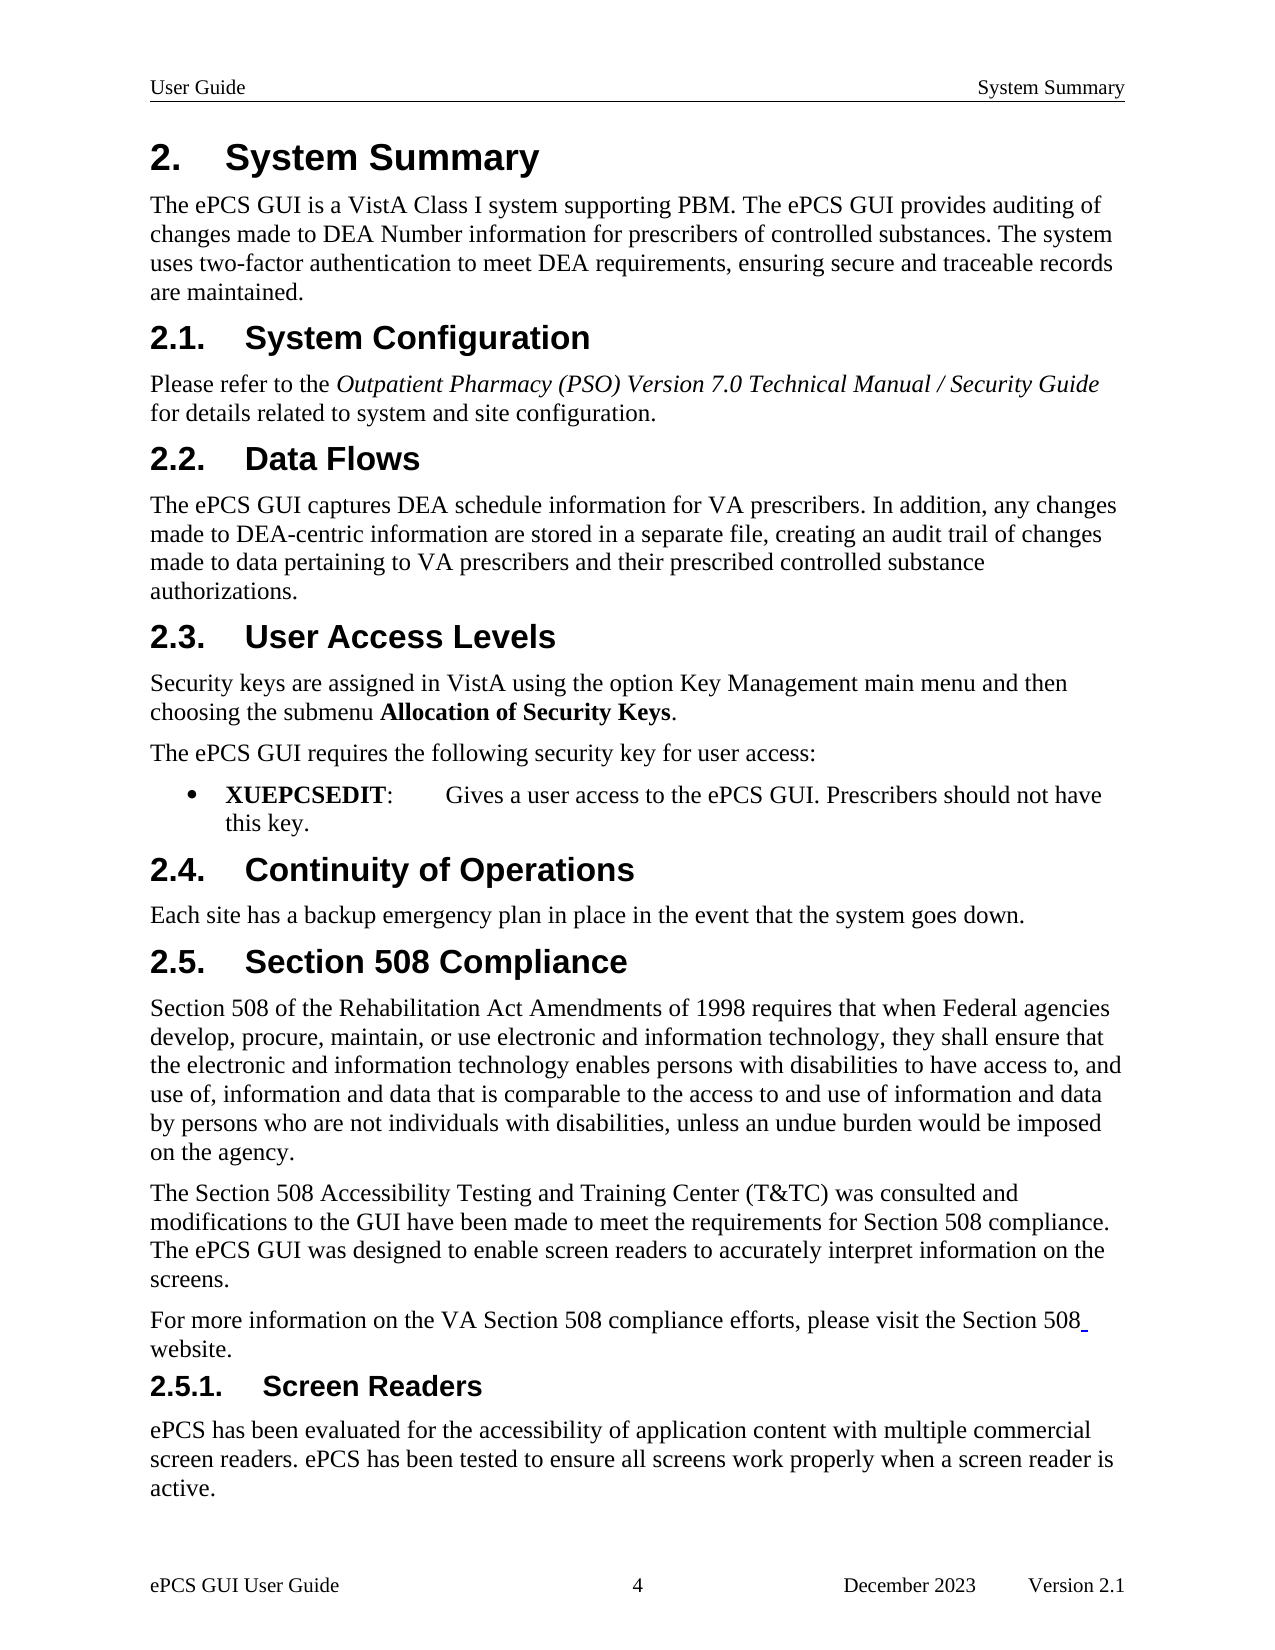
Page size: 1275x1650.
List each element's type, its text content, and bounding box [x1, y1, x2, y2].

subtitle Section 508 Compliance [150, 942, 1125, 980]
text Section 508 of the Rehabilitation Act Amendments of 1998 requires that when Federal agencies develop, procure, maintain, or use electronic and information technology, they shall ensure that the electronic and information technology enables persons with disabilities to have access to, and use of, information and data that is comparable to the access to and use of information and data by persons who are not individuals with disabilities, unless an undue burden would be imposed on the agency. [150, 993, 1125, 1165]
text Security keys are assigned in VistA using the option Key Management main menu and then choosing the submenu Allocation of Security Keys. [150, 668, 1125, 726]
text The Section 508 Accessibility Testing and Training Center (T&TC) was consulted and modifications to the GUI have been made to meet the requirements for Section 508 compliance. The ePCS GUI was designed to enable screen readers to accurately interpret information on the screens. [150, 1178, 1125, 1293]
text Each site has a backup emergency plan in place in the event that the system goes down. [150, 901, 1125, 929]
list XUEPCSEDIT: Gives a user access to the ePCS GUI. Prescribers should not have this key. [188, 780, 1125, 837]
subtitle Data Flows [150, 439, 1125, 477]
text Please refer to the Outpatient Pharmacy (PSO) Version 7.0 Technical Manual / Security Guide for details related to system and site configuration. [150, 369, 1125, 427]
subtitle System Summary [150, 135, 1125, 178]
subtitle Screen Readers [150, 1369, 1125, 1403]
subtitle Continuity of Operations [150, 850, 1125, 888]
text The ePCS GUI captures DEA schedule information for VA prescribers. In addition, any changes made to DEA-centric information are stored in a separate file, creating an audit trail of changes made to data pertaining to VA prescribers and their prescribed controlled substance authorizations. [150, 490, 1125, 605]
text For more information on the VA Section 508 compliance efforts, please visit the Section 508 website. [150, 1305, 1125, 1363]
subtitle User Access Levels [150, 617, 1125, 656]
subtitle System Configuration [150, 318, 1125, 357]
text The ePCS GUI is a VistA Class I system supporting PBM. The ePCS GUI provides auditing of changes made to DEA Number information for prescribers of controlled substances. The system uses two-factor authentication to meet DEA requirements, ensuring secure and traceable records are maintained. [150, 191, 1125, 306]
text The ePCS GUI requires the following security key for user access: [150, 738, 1125, 767]
text ePCS has been evaluated for the accessibility of application content with multiple commercial screen readers. ePCS has been tested to ensure all screens work properly when a screen reader is active. [150, 1415, 1125, 1501]
